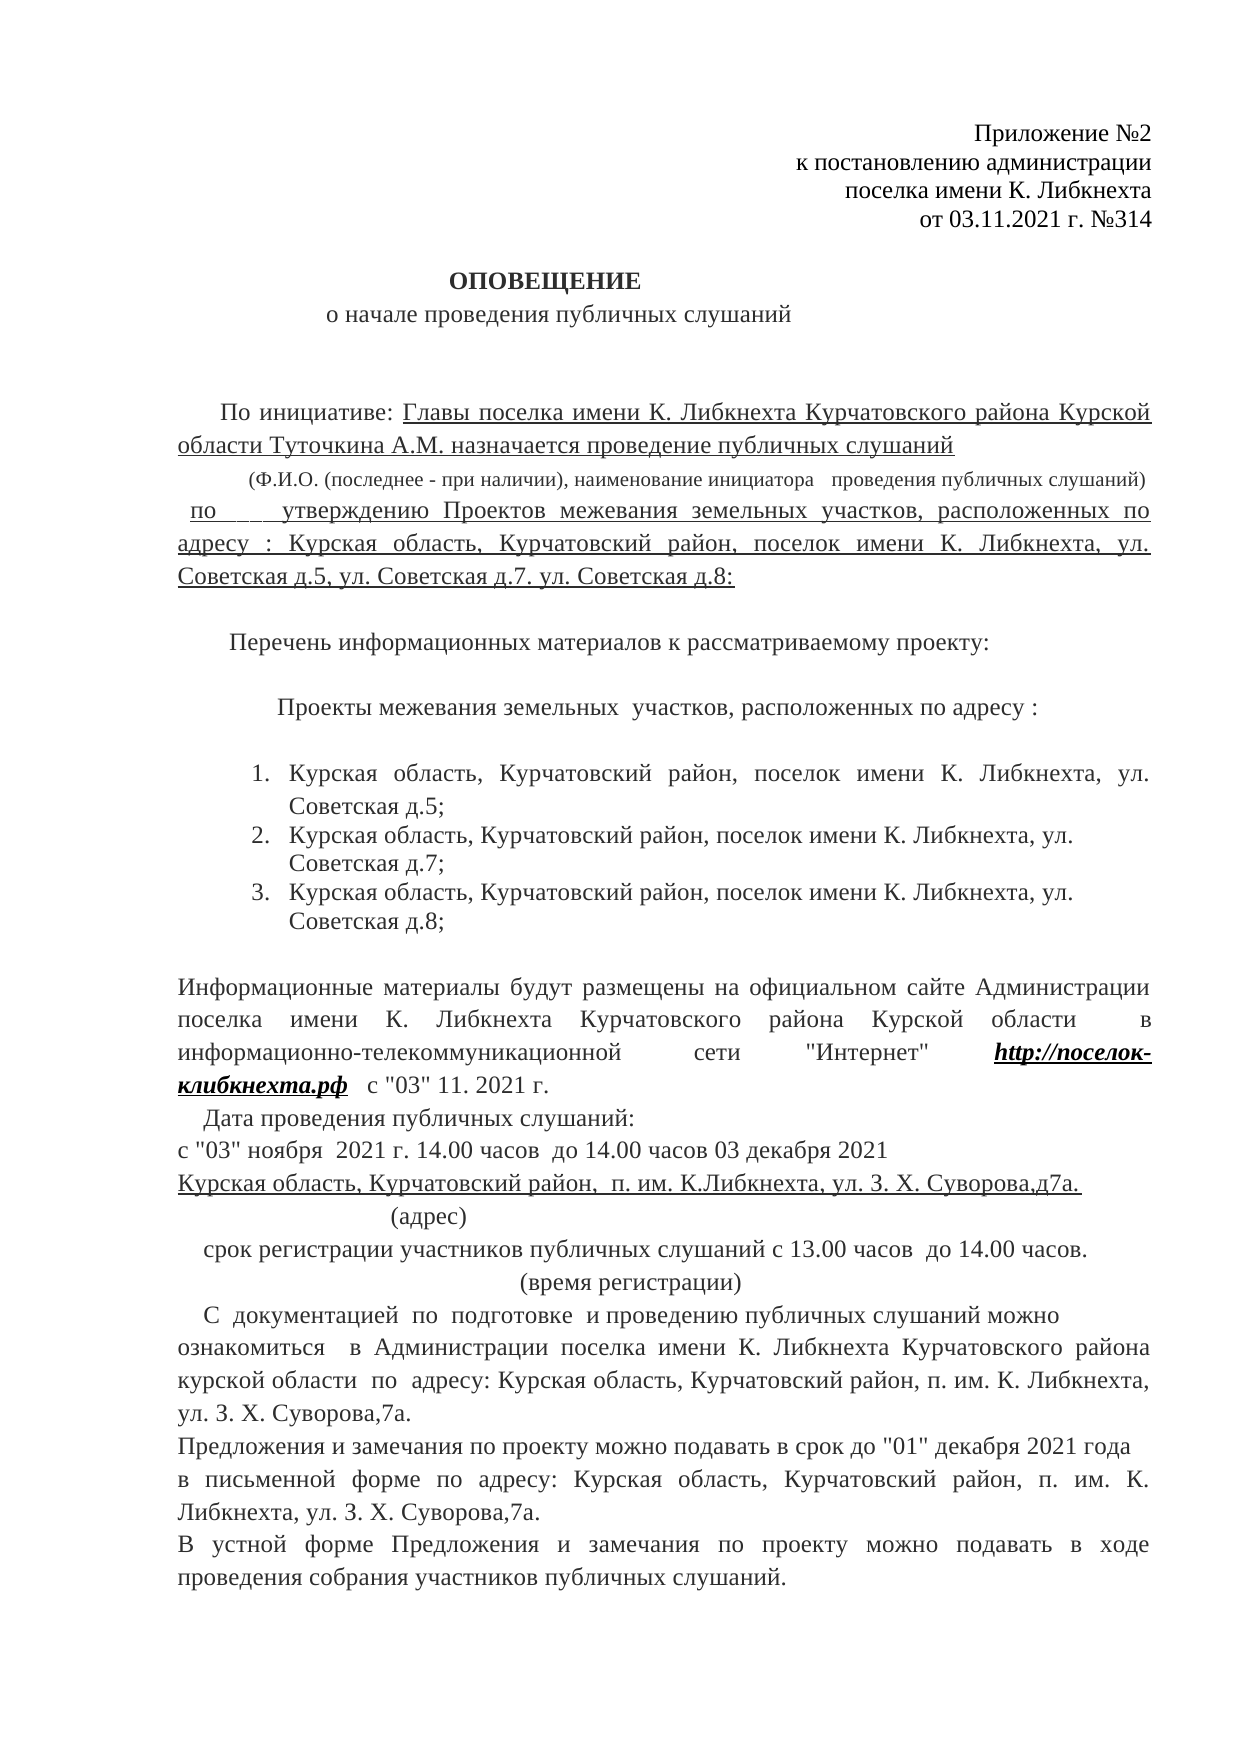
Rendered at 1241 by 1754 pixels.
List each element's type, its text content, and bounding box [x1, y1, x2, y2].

text поселка имени К. Либкнехта [177, 176, 1152, 204]
text Приложение №2 [177, 118, 1152, 147]
text срок регистрации участников публичных слушаний с 13.00 часов до 14.00 часов. [177, 1230, 1152, 1263]
text Дата проведения публичных слушаний: [177, 1099, 1152, 1132]
text Перечень информационных материалов к рассматриваемому проекту: [177, 623, 1152, 656]
text от 03.11.2021 г. №314 [177, 204, 1152, 233]
text (адрес) [177, 1197, 1152, 1230]
list Курская область, Курчатовский район, поселок имени К. Либкнехта, ул. Советская д.8; [251, 877, 1152, 935]
text к постановлению администрации [177, 147, 1152, 176]
text ознакомиться в Администрации поселка имени К. Либкнехта Курчатовского района курской области по адресу: Курская область, Курчатовский район, п. им. К. Либкнехта, ул. З. Х. Суворова,7а. [177, 1328, 1152, 1427]
list Курская область, Курчатовский район, поселок имени К. Либкнехта, ул. Советская д.7; [251, 820, 1152, 877]
text Курская область, Курчатовский район, п. им. К.Либкнехта, ул. З. Х. Суворова,д7а. [177, 1164, 1152, 1197]
text (время регистрации) [177, 1263, 1152, 1296]
text Предложения и замечания по проекту можно подавать в срок до "01" декабря 2021 года [177, 1427, 1152, 1460]
text в письменной форме по адресу: Курская область, Курчатовский район, п. им. К. Либкнехта, ул. З. Х. Суворова,7а. [177, 1460, 1152, 1525]
text Проекты межевания земельных участков, расположенных по адресу : [251, 688, 1152, 721]
text (Ф.И.О. (последнее - при наличии), наименование инициатора проведения публичных слушаний) [177, 459, 1152, 492]
text ОПОВЕЩЕНИЕ [177, 262, 1152, 295]
text о начале проведения публичных слушаний [177, 295, 1152, 327]
text В устной форме Предложения и замечания по проекту можно подавать в ходе проведения собрания участников публичных слушаний. [177, 1525, 1152, 1591]
text Информационные материалы будут размещены на официальном сайте Администрации поселка имени К. Либкнехта Курчатовского района Курской области в информационно-телекоммуникационной сети "Интернет" http://поселок-клибкнехта.рф с "03" 11. 2021 г. [177, 967, 1152, 1099]
text по утверждению Проектов межевания земельных участков, расположенных по адресу : Курская область, Курчатовский район, поселок имени К. Либкнехта, ул. Советская д.5, ул. Советская д.7. ул. Советская д.8: [177, 492, 1152, 590]
text С документацией по подготовке и проведению публичных слушаний можно [177, 1296, 1152, 1328]
text с "03" ноября 2021 г. 14.00 часов до 14.00 часов 03 декабря 2021 [177, 1132, 1152, 1164]
list Курская область, Курчатовский район, поселок имени К. Либкнехта, ул. Советская д.5; [251, 754, 1152, 820]
text По инициативе: Главы поселка имени К. Либкнехта Курчатовского района Курской области Туточкина А.М. назначается проведение публичных слушаний [177, 393, 1152, 459]
